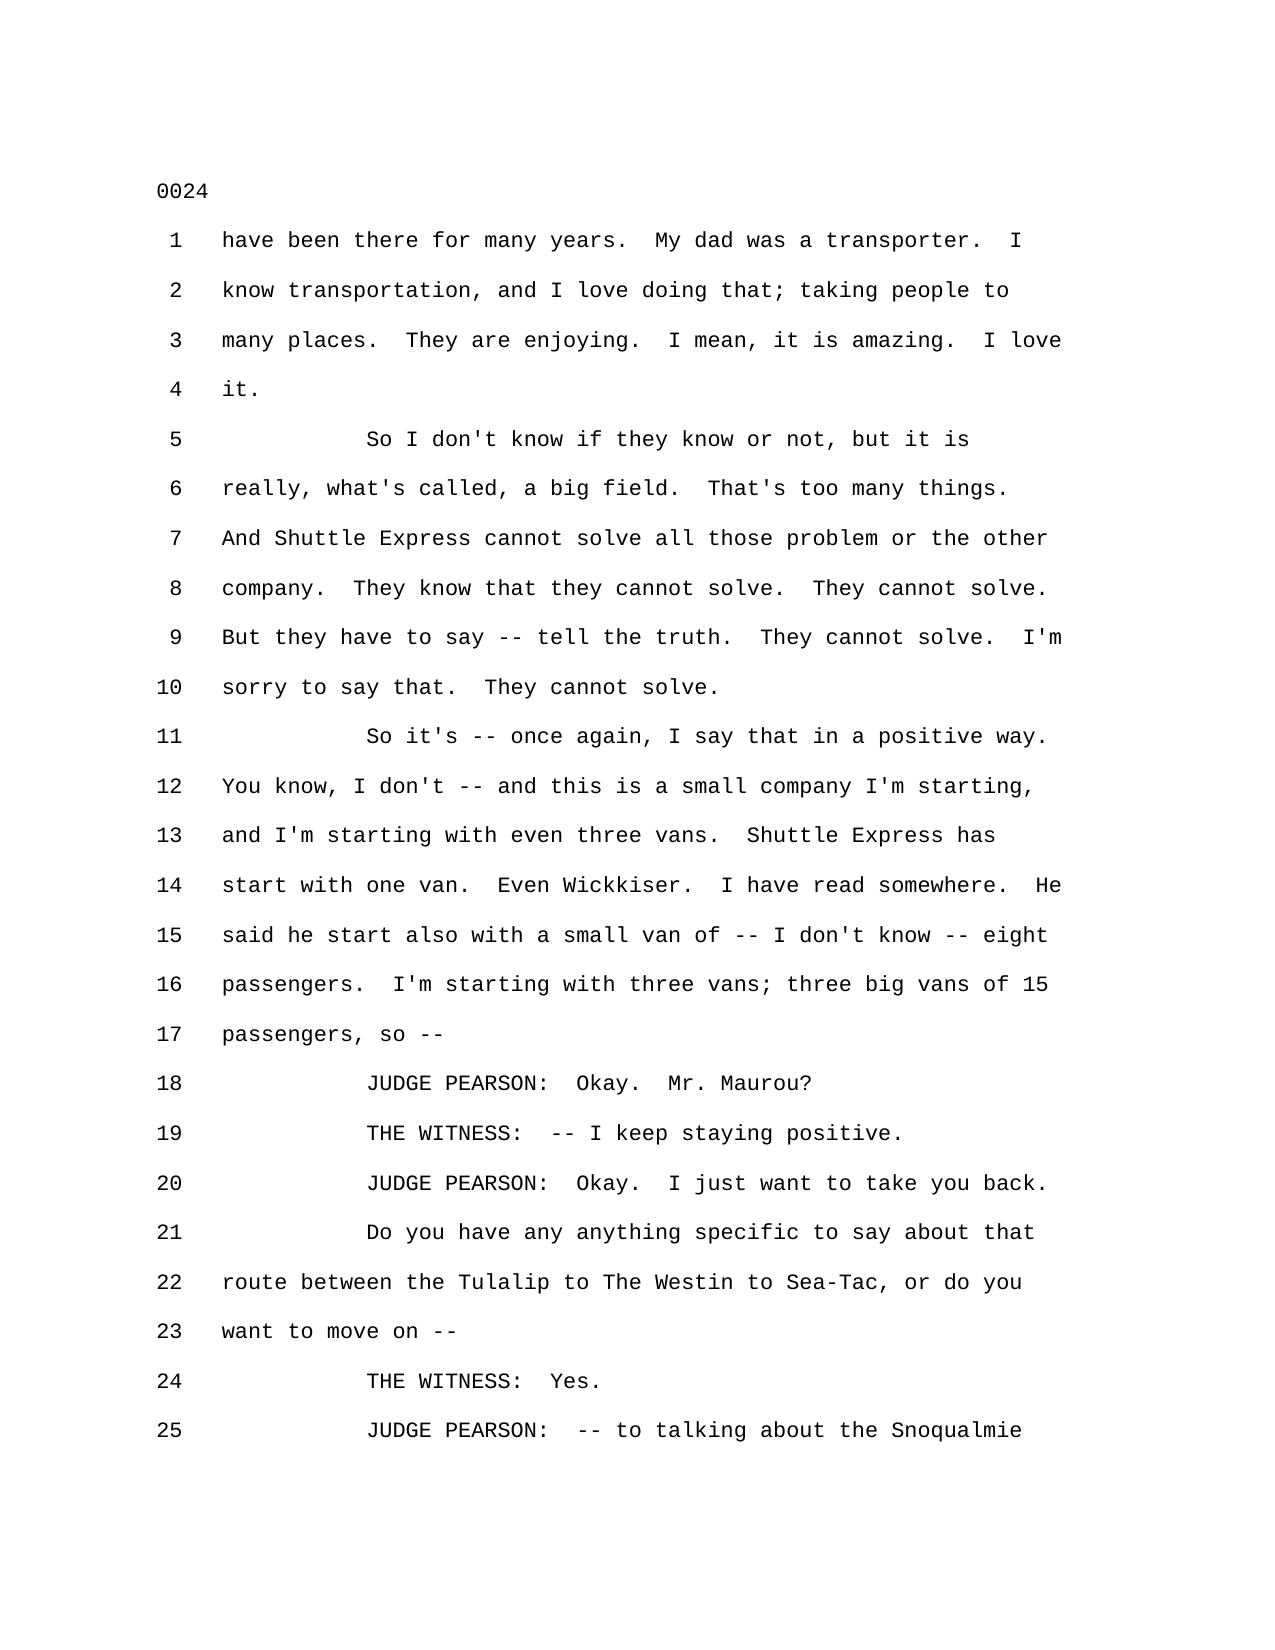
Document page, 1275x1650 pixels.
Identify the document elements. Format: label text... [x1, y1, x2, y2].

text 14 start with one van. Even Wickkiser. I have read somewhere. He [156, 874, 1119, 899]
text 15 said he start also with a small van of -- I don't know -- eight [156, 924, 1119, 948]
text 13 and I'm starting with even three vans. Shuttle Express has [156, 824, 1119, 849]
text 9 But they have to say -- tell the truth. They cannot solve. I'm [156, 626, 1119, 651]
text 5 So I don't know if they know or not, but it is [156, 428, 1119, 453]
text 22 route between the Tulalip to The Westin to Sea-Tac, or do you [156, 1271, 1119, 1296]
text 10 sorry to say that. They cannot solve. [156, 676, 1119, 701]
text 17 passengers, so -- [156, 1023, 1119, 1048]
text 20 JUDGE PEARSON: Okay. I just want to take you back. [156, 1172, 1119, 1196]
text 16 passengers. I'm starting with three vans; three big vans of 15 [156, 973, 1119, 998]
text 23 want to move on -- [156, 1320, 1119, 1345]
text 12 You know, I don't -- and this is a small company I'm starting, [156, 775, 1119, 800]
text 1 have been there for many years. My dad was a transporter. I [156, 229, 1119, 254]
text 4 it. [156, 378, 1119, 403]
text 25 JUDGE PEARSON: -- to talking about the Snoqualmie [156, 1419, 1119, 1444]
text 2 know transportation, and I love doing that; taking people to [156, 279, 1119, 304]
text 19 THE WITNESS: -- I keep staying positive. [156, 1122, 1119, 1147]
text 11 So it's -- once again, I say that in a positive way. [156, 725, 1119, 750]
text 18 JUDGE PEARSON: Okay. Mr. Maurou? [156, 1072, 1119, 1097]
text 21 Do you have any anything specific to say about that [156, 1221, 1119, 1246]
text 7 And Shuttle Express cannot solve all those problem or the other [156, 527, 1119, 552]
text 3 many places. They are enjoying. I mean, it is amazing. I love [156, 329, 1119, 353]
text 6 really, what's called, a big field. That's too many things. [156, 477, 1119, 502]
text 0024 [156, 180, 1119, 205]
text 8 company. They know that they cannot solve. They cannot solve. [156, 577, 1119, 601]
text 24 THE WITNESS: Yes. [156, 1370, 1119, 1395]
